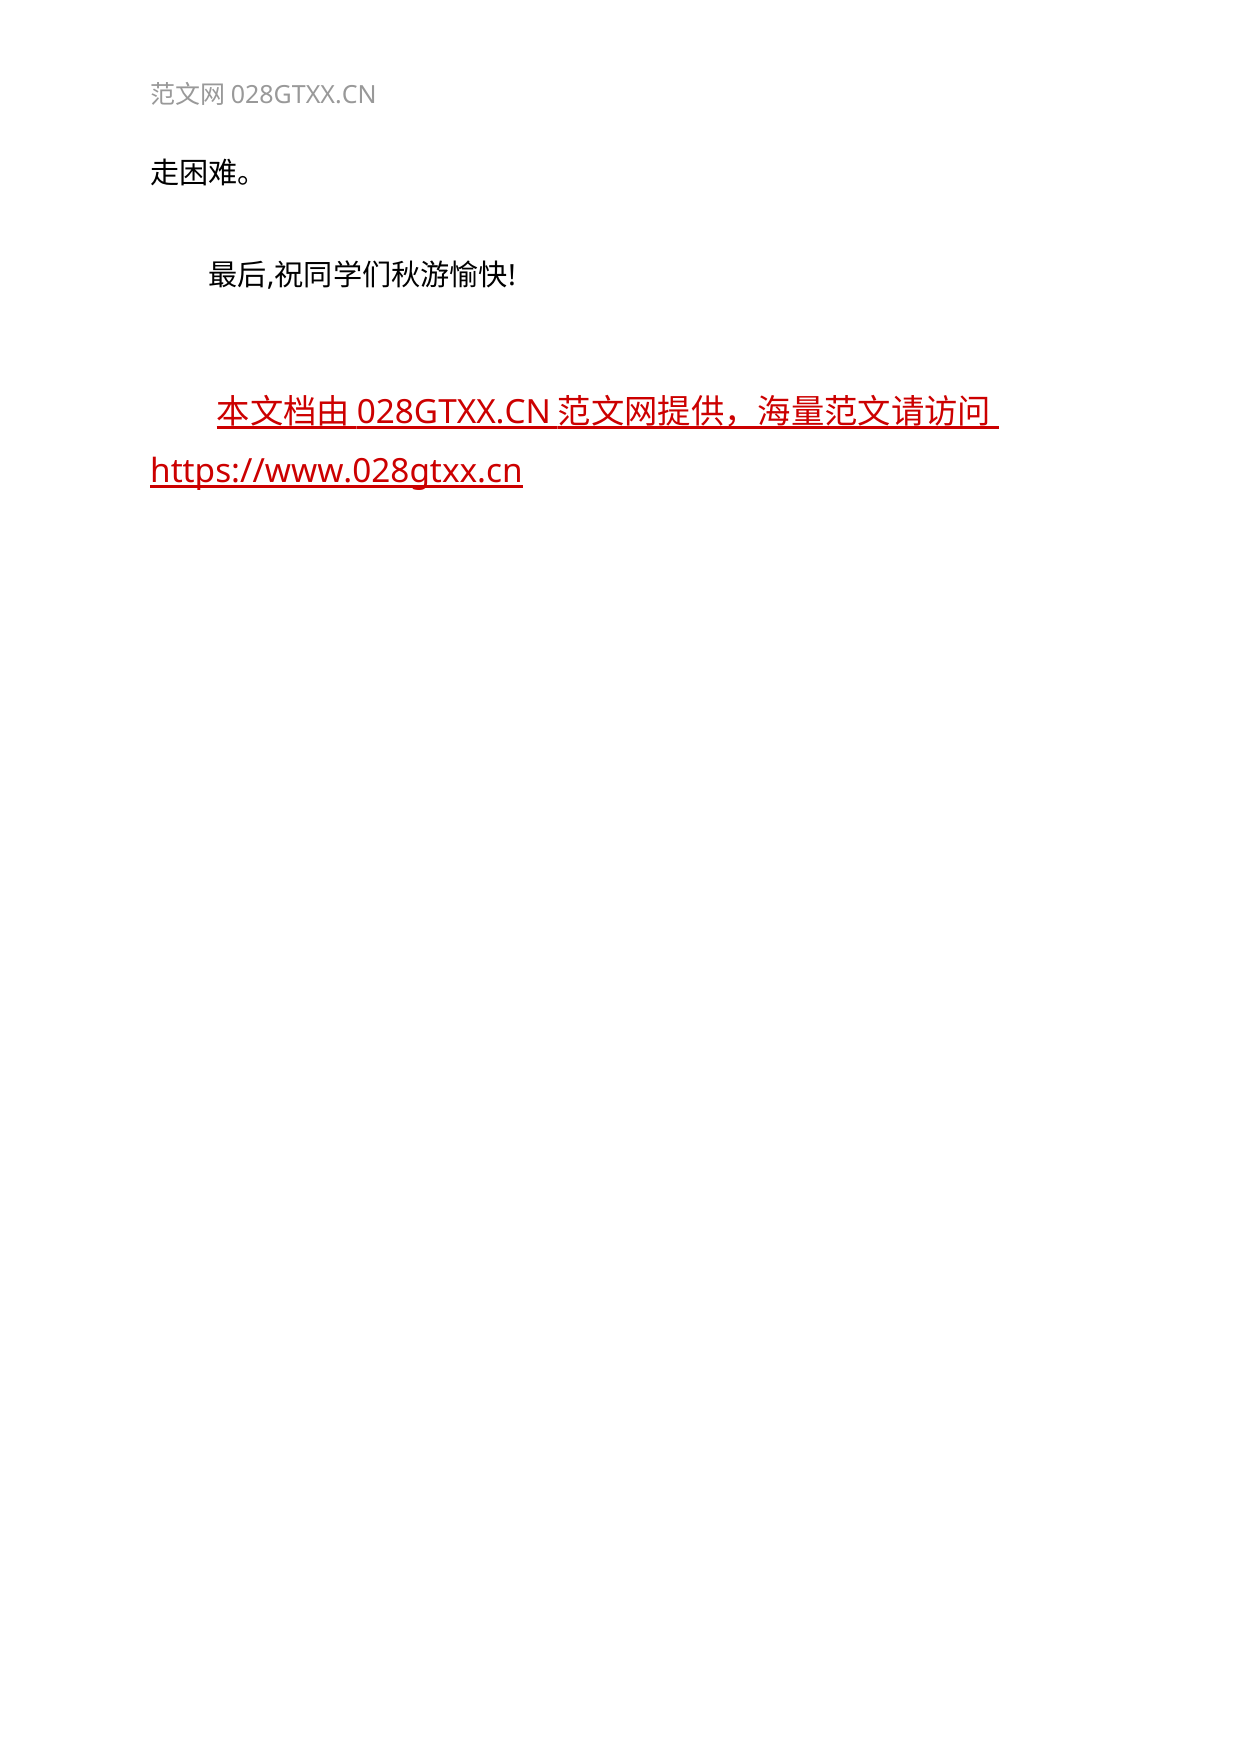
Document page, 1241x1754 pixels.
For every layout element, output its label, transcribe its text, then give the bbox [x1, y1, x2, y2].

text 本文档由028GTXX.CN范文网提供，海量范文请访问 https://www.028gtxx.cn [150, 385, 1090, 492]
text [150, 150, 1090, 192]
text 最后,祝同学们秋游愉快! [150, 252, 1090, 294]
